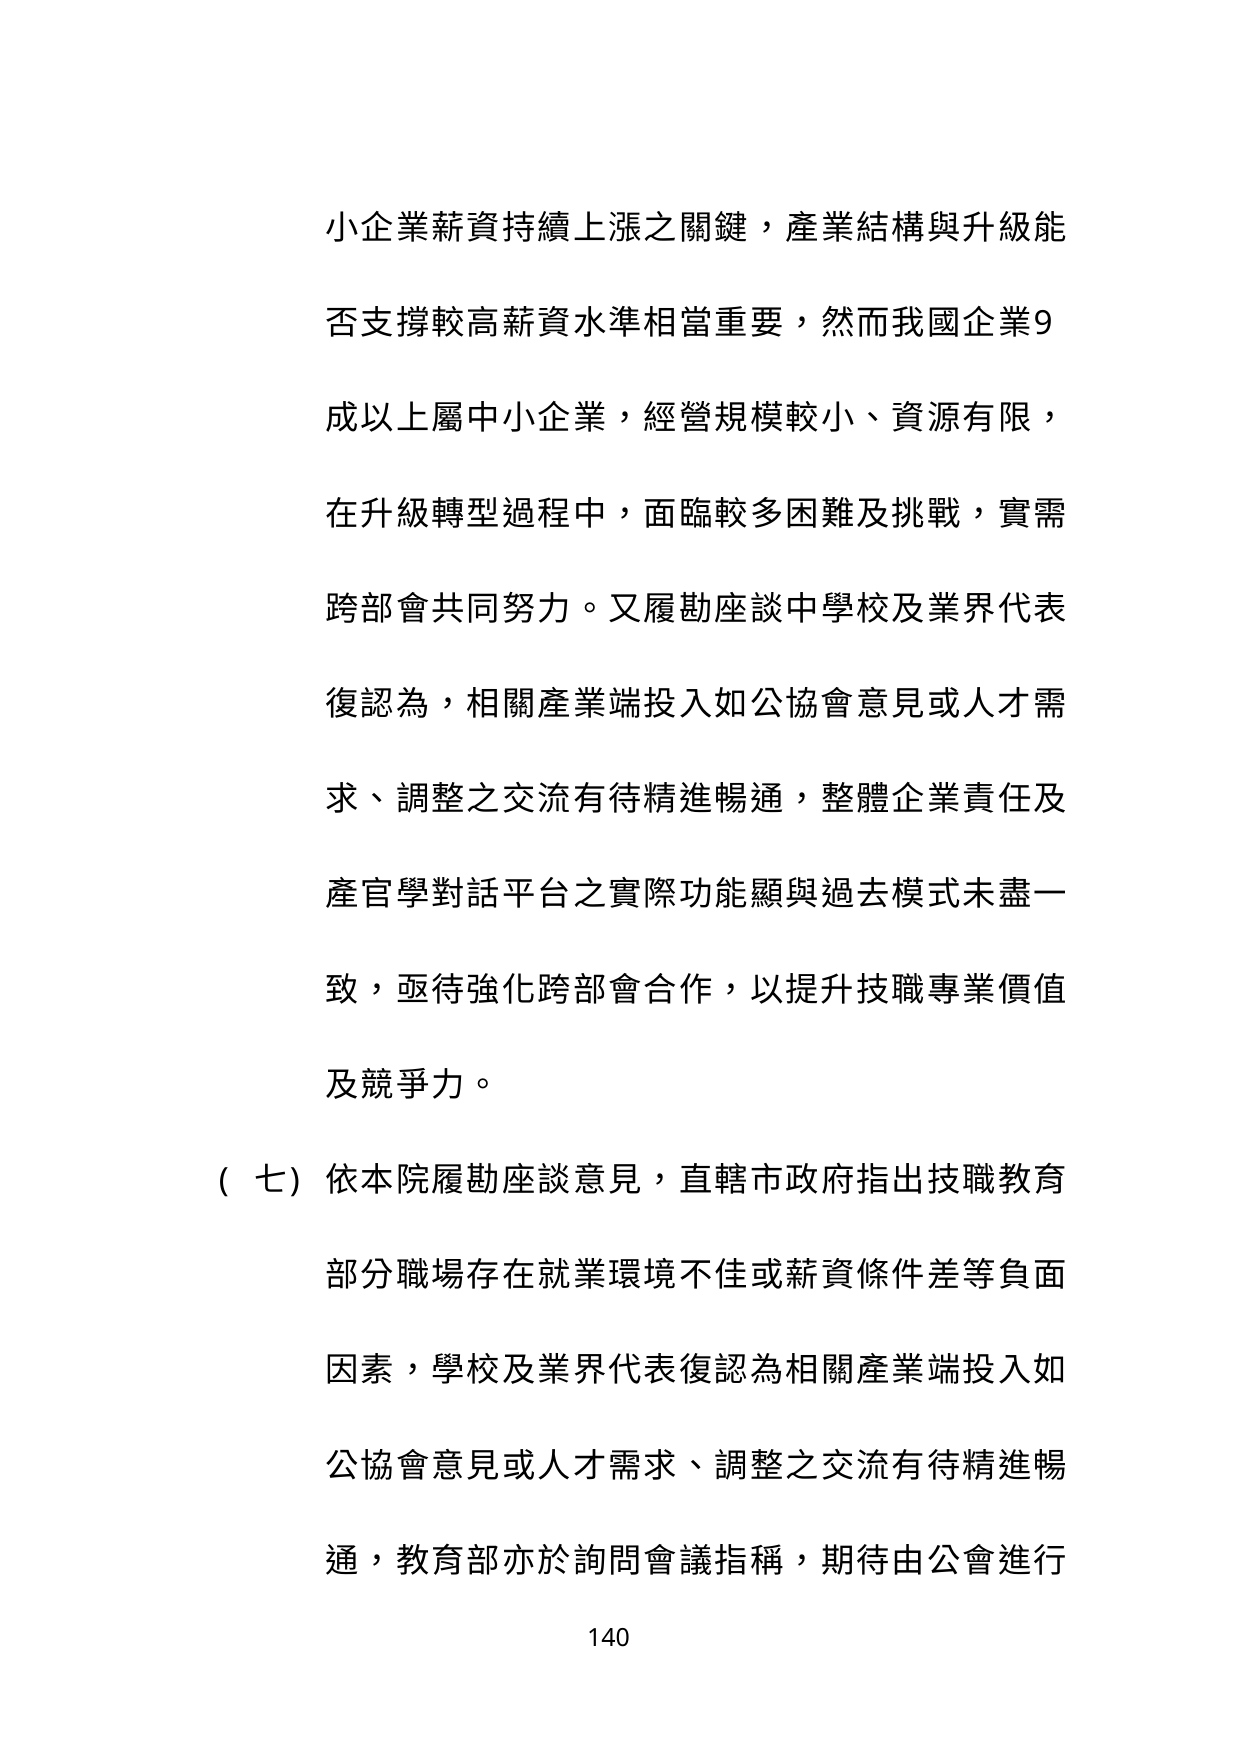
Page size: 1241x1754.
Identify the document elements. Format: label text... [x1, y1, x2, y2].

subtitle 依本院履勘座談意見，直轄市政府指出技職教育部分職場存在就業環境不佳或薪資條件差等負面因素，學校及業界代表復認為相關產業端投入如公協會意見或人才需求、調整之交流有待精進暢通，教育部亦於詢問會議指稱，期待由公會進行整合。相關意見整理如次： [219, 1129, 1069, 1605]
